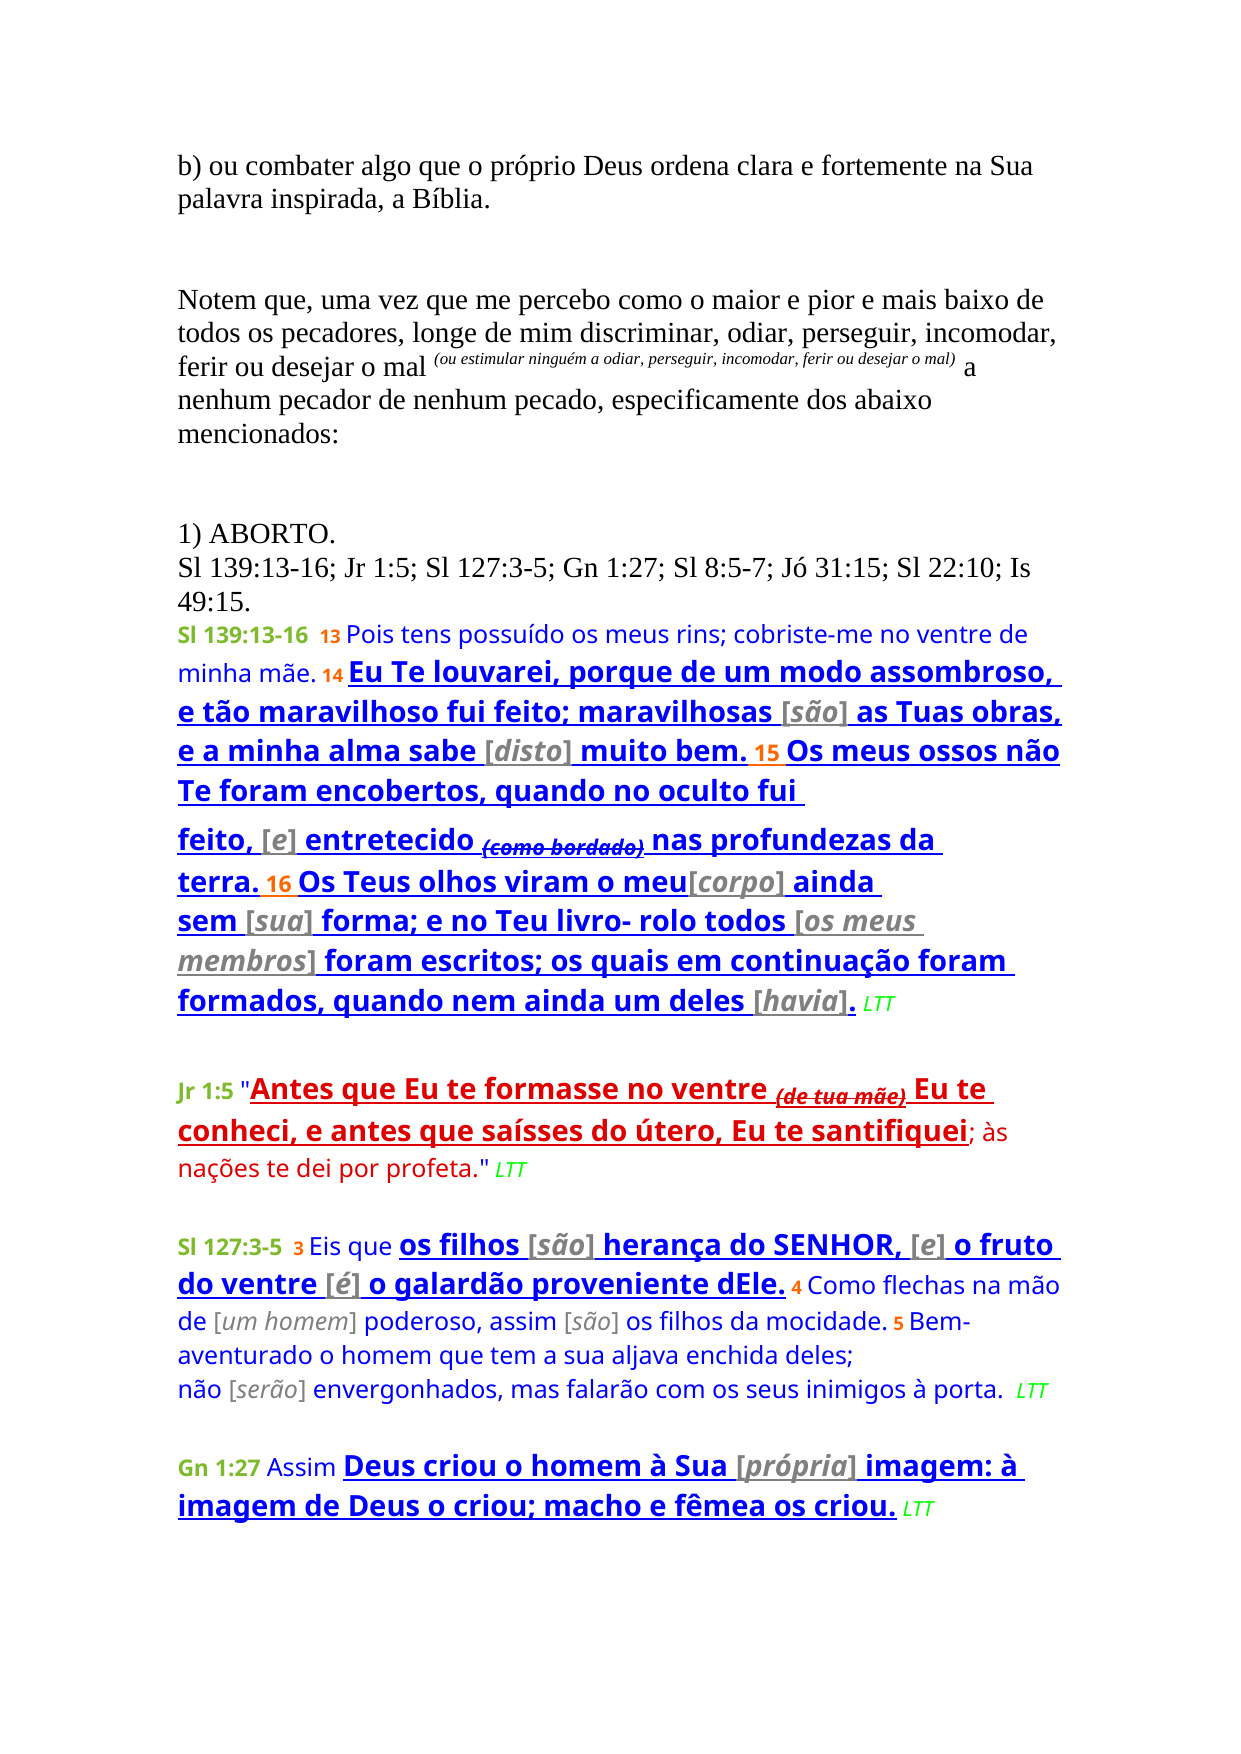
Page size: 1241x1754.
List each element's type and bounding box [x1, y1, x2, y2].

text [177, 148, 1063, 1564]
